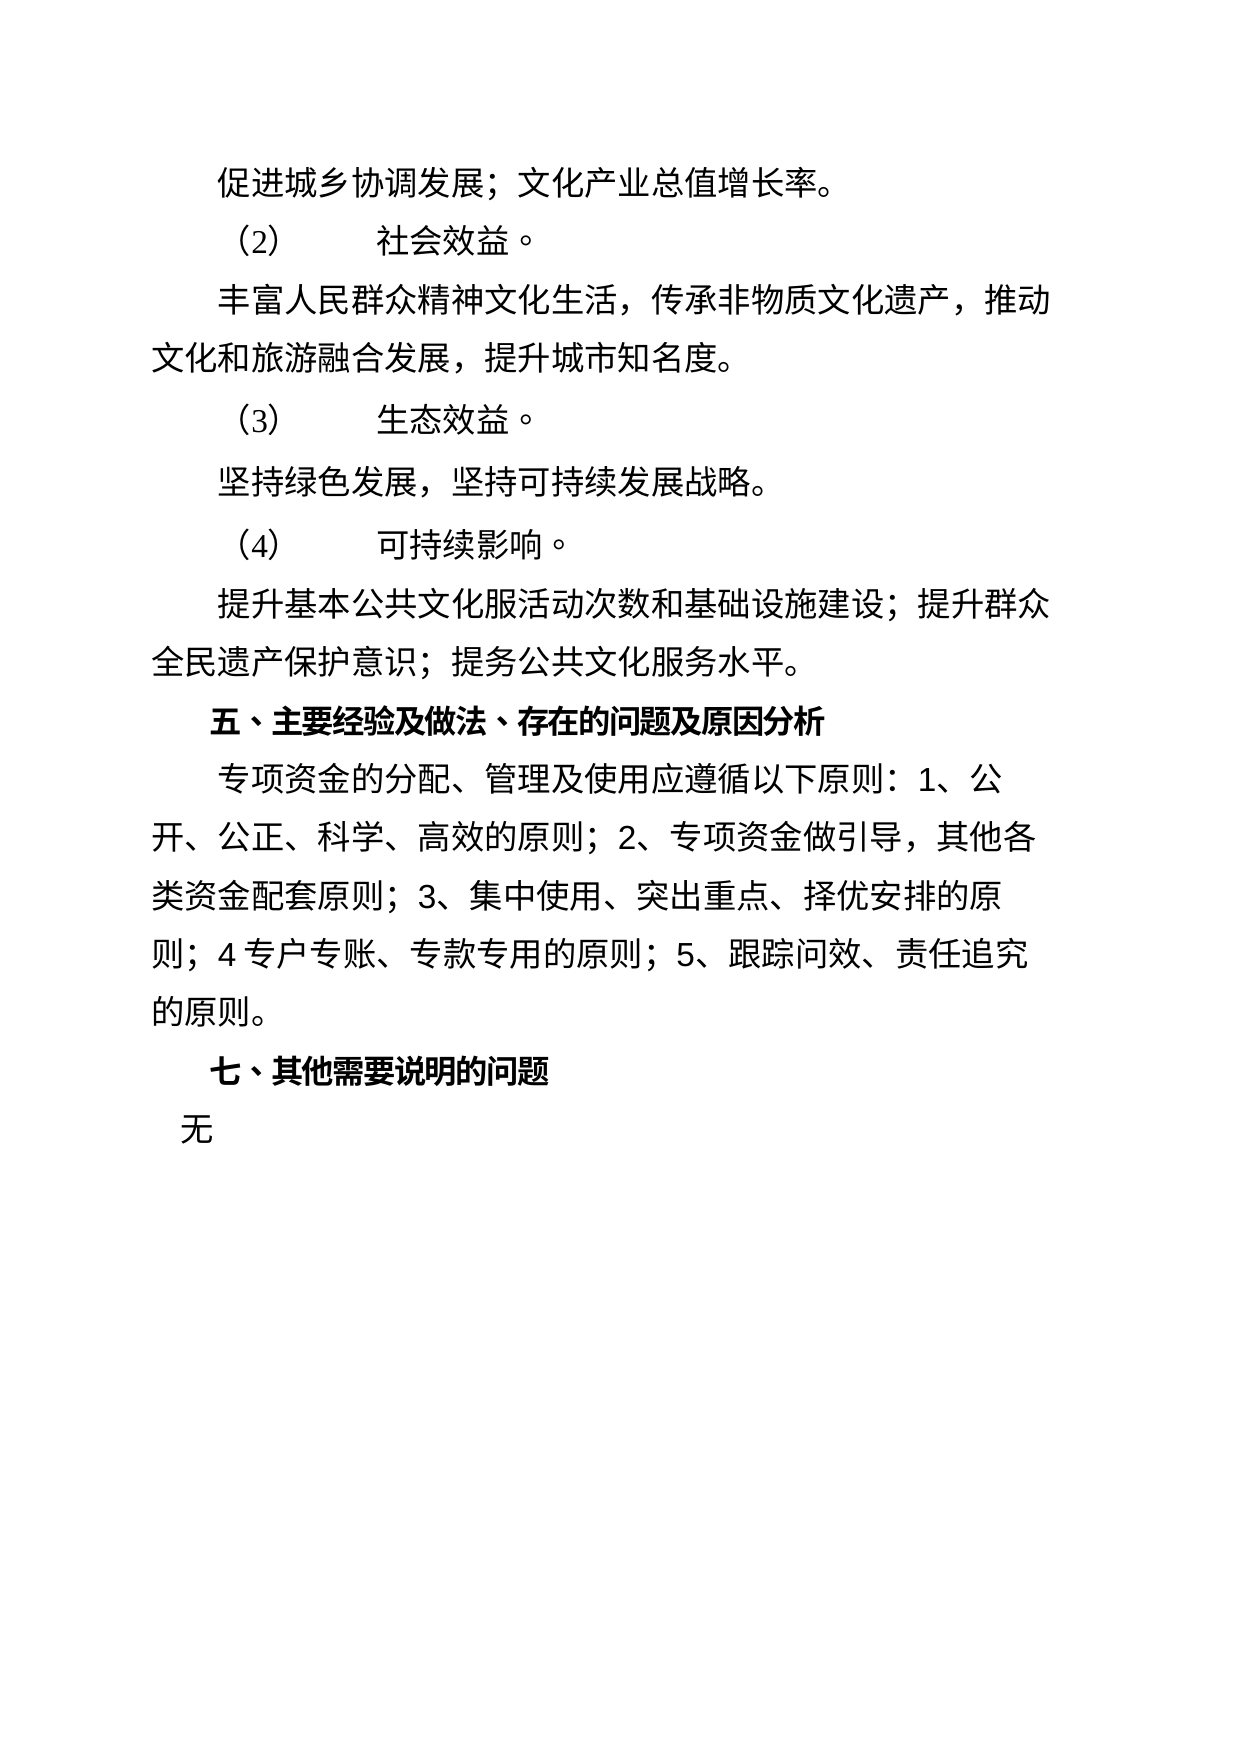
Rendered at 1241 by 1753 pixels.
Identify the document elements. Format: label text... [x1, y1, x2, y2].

list 丰富人民群众精神文化生活，传承非物质文化遗产，推动文化和旅游融合发展，提升城市知名度。 [151, 266, 1054, 382]
list 可持续影响。 [151, 507, 1054, 570]
text 五、主要经验及做法、存在的问题及原因分析 [151, 686, 1054, 745]
list 无 [151, 1095, 1054, 1153]
text 促进城乡协调发展；文化产业总值增长率。 [151, 149, 1054, 207]
list 专项资金的分配、管理及使用应遵循以下原则：1、公开、公正、科学、高效的原则；2、专项资金做引导，其他各类资金配套原则；3、集中使用、突出重点、择优安排的原则；4专户专账、专款专用的原则；5、跟踪问效、责任追究的原则。 [151, 745, 1054, 1036]
list 坚持绿色发展，坚持可持续发展战略。 [151, 445, 1054, 507]
text 七、其他需要说明的问题 [151, 1036, 1054, 1095]
list 社会效益。 [151, 207, 1054, 266]
text 提升基本公共文化服活动次数和基础设施建设；提升群众全民遗产保护意识；提务公共文化服务水平。 [151, 570, 1054, 686]
list 生态效益。 [151, 382, 1054, 445]
